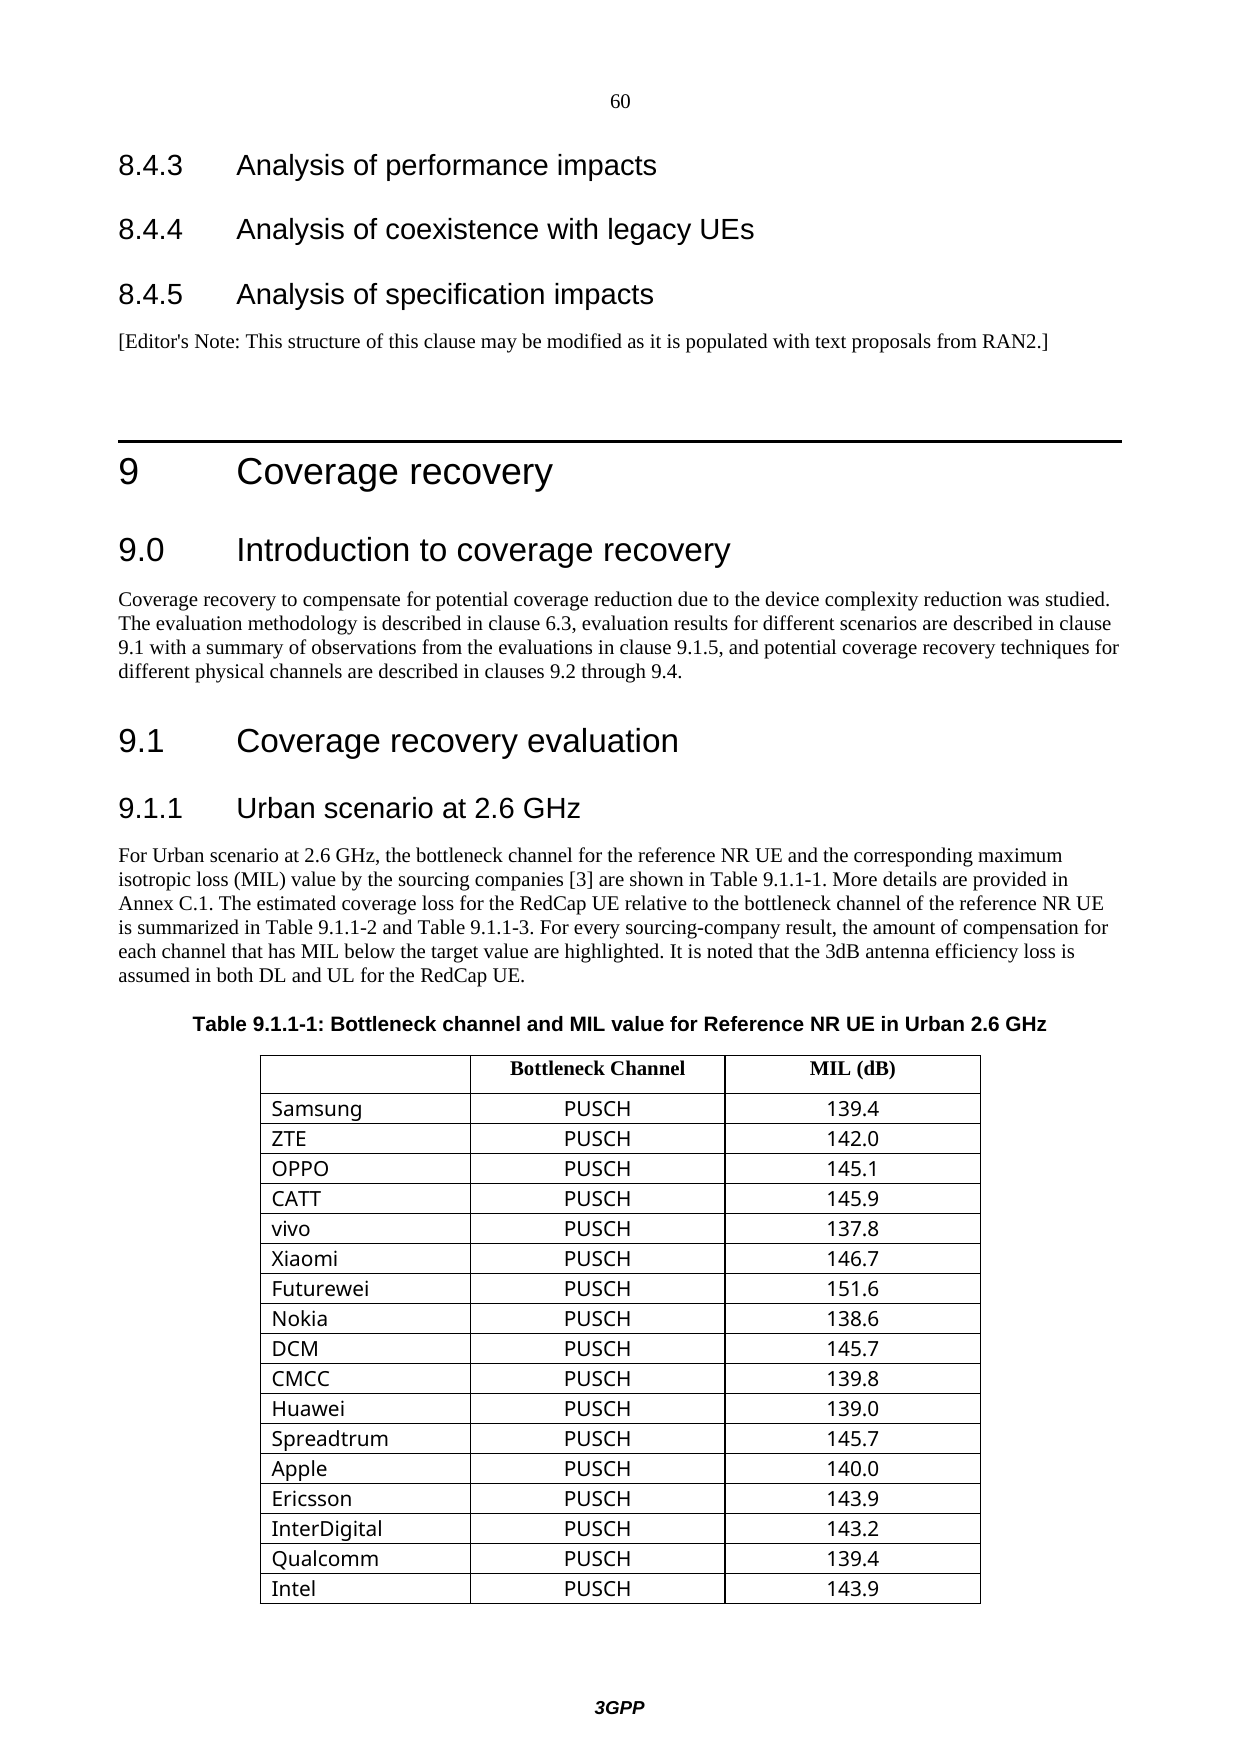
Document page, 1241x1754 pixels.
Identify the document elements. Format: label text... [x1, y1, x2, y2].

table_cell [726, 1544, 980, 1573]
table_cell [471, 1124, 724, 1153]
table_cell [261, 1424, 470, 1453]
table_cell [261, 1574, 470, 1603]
subtitle 9.1 Coverage recovery evaluation [118, 721, 1122, 759]
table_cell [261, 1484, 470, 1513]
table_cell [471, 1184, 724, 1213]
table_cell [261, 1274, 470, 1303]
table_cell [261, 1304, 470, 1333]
subtitle 9.0 Introduction to coverage recovery [118, 530, 1122, 568]
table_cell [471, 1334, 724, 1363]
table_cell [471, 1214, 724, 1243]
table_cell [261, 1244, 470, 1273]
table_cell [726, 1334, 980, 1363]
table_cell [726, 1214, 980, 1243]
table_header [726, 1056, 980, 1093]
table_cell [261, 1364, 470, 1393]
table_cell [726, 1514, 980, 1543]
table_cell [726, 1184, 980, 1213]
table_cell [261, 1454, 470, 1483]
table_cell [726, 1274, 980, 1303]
subtitle 9 Coverage recovery [118, 443, 1122, 492]
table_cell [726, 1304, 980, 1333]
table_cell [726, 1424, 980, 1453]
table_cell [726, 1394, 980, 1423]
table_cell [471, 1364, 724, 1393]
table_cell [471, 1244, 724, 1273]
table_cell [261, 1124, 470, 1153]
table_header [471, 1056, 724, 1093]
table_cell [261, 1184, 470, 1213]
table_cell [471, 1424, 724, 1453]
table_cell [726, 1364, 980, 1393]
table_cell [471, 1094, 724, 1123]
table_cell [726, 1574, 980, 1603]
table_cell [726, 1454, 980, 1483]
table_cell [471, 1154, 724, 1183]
subtitle 9.1.1 Urban scenario at 2.6 GHz [118, 791, 1122, 824]
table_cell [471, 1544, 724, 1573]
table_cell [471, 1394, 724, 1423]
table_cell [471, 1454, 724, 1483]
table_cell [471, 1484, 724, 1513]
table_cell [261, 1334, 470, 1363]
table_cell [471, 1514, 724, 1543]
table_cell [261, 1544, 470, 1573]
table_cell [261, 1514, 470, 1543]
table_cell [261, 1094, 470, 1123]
text Coverage recovery to compensate for potential coverage reduction due to the device complexity reduction was studied. The evaluation methodology is described in clause 6.3, evaluation results for different scenarios are described in clause 9.1 with a summary of observations from the evaluations in clause 9.1.5, and potential coverage recovery techniques for different physical channels are described in clauses 9.2 through 9.4. [118, 587, 1122, 683]
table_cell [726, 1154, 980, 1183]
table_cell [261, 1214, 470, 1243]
text Table 9.1.1-1: Bottleneck channel and MIL value for Reference NR UE in Urban 2.6 GHz [118, 1012, 1122, 1036]
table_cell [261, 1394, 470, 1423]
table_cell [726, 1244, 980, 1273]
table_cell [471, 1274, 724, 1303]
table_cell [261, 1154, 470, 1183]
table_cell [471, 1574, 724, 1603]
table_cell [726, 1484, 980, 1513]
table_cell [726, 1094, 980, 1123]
text For Urban scenario at 2.6 GHz, the bottleneck channel for the reference NR UE and the corresponding maximum isotropic loss (MIL) value by the sourcing companies [3] are shown in Table 9.1.1-1. More details are provided in Annex C.1. The estimated coverage loss for the RedCap UE relative to the bottleneck channel of the reference NR UE is summarized in Table 9.1.1-2 and Table 9.1.1-3. For every sourcing-company result, the amount of compensation for each channel that has MIL below the target value are highlighted. It is noted that the 3dB antenna efficiency loss is assumed in both DL and UL for the RedCap UE. [118, 843, 1122, 987]
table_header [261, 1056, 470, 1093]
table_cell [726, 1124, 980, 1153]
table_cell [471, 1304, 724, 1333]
